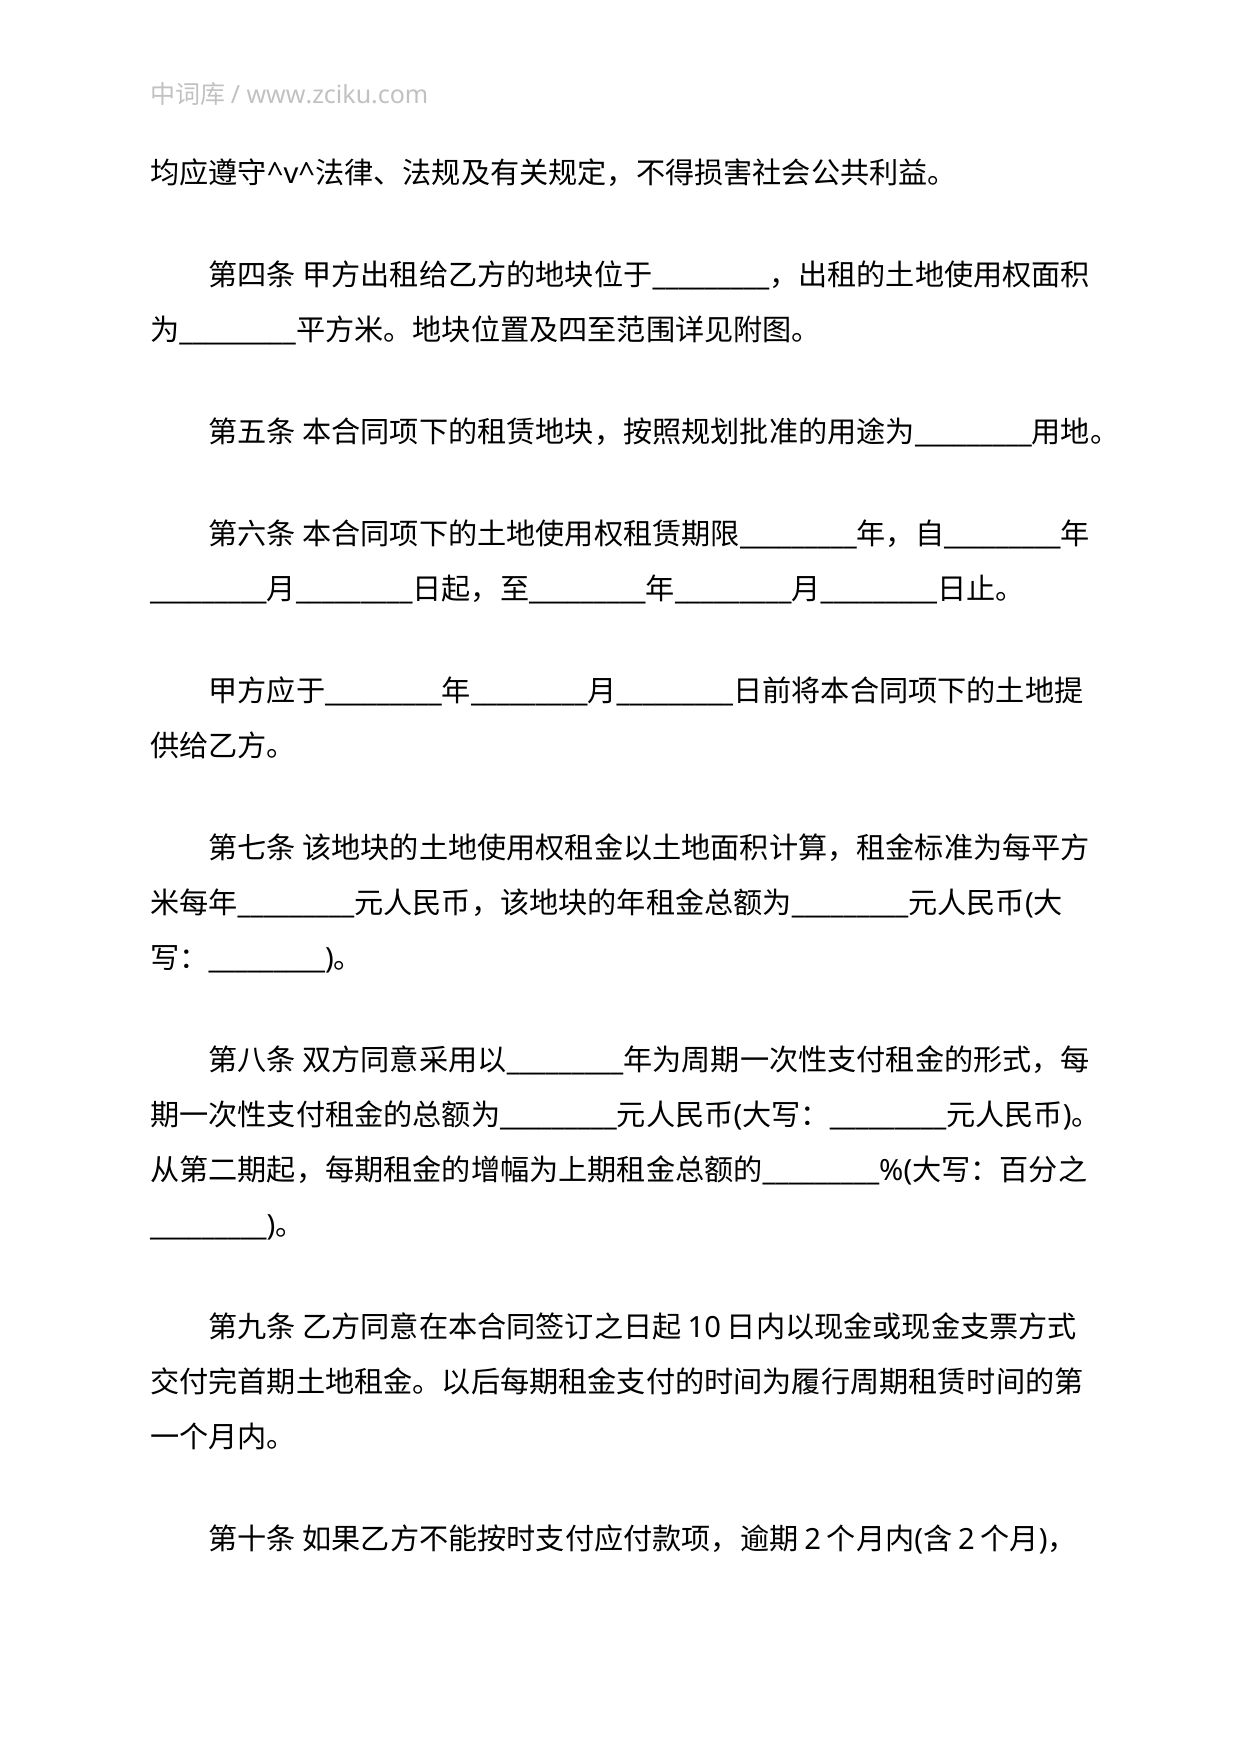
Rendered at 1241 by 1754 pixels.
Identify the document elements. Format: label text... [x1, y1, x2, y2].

text 第五条 本合同项下的租赁地块，按照规划批准的用途为_________用地。 [150, 409, 1090, 451]
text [150, 1515, 1090, 1558]
text 第八条 双方同意采用以_________年为周期一次性支付租金的形式，每期一次性支付租金的总额为_________元人民币(大写：_________元人民币)。从第二期起，每期租金的增幅为上期租金总额的_________%(大写：百分之_________)。 [150, 1037, 1090, 1244]
text 甲方应于_________年_________月_________日前将本合同项下的土地提供给乙方。 [150, 668, 1090, 765]
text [150, 150, 1090, 192]
text 第九条 乙方同意在本合同签订之日起10日内以现金或现金支票方式交付完首期土地租金。以后每期租金支付的时间为履行周期租赁时间的第一个月内。 [150, 1303, 1090, 1456]
text 第四条 甲方出租给乙方的地块位于_________，出租的土地使用权面积为_________平方米。地块位置及四至范围详见附图。 [150, 252, 1090, 349]
text 第七条 该地块的土地使用权租金以土地面积计算，租金标准为每平方米每年_________元人民币，该地块的年租金总额为_________元人民币(大写：_________)。 [150, 825, 1090, 977]
text 第六条 本合同项下的土地使用权租赁期限_________年，自_________年_________月_________日起，至_________年_________月_________日止。 [150, 511, 1090, 608]
